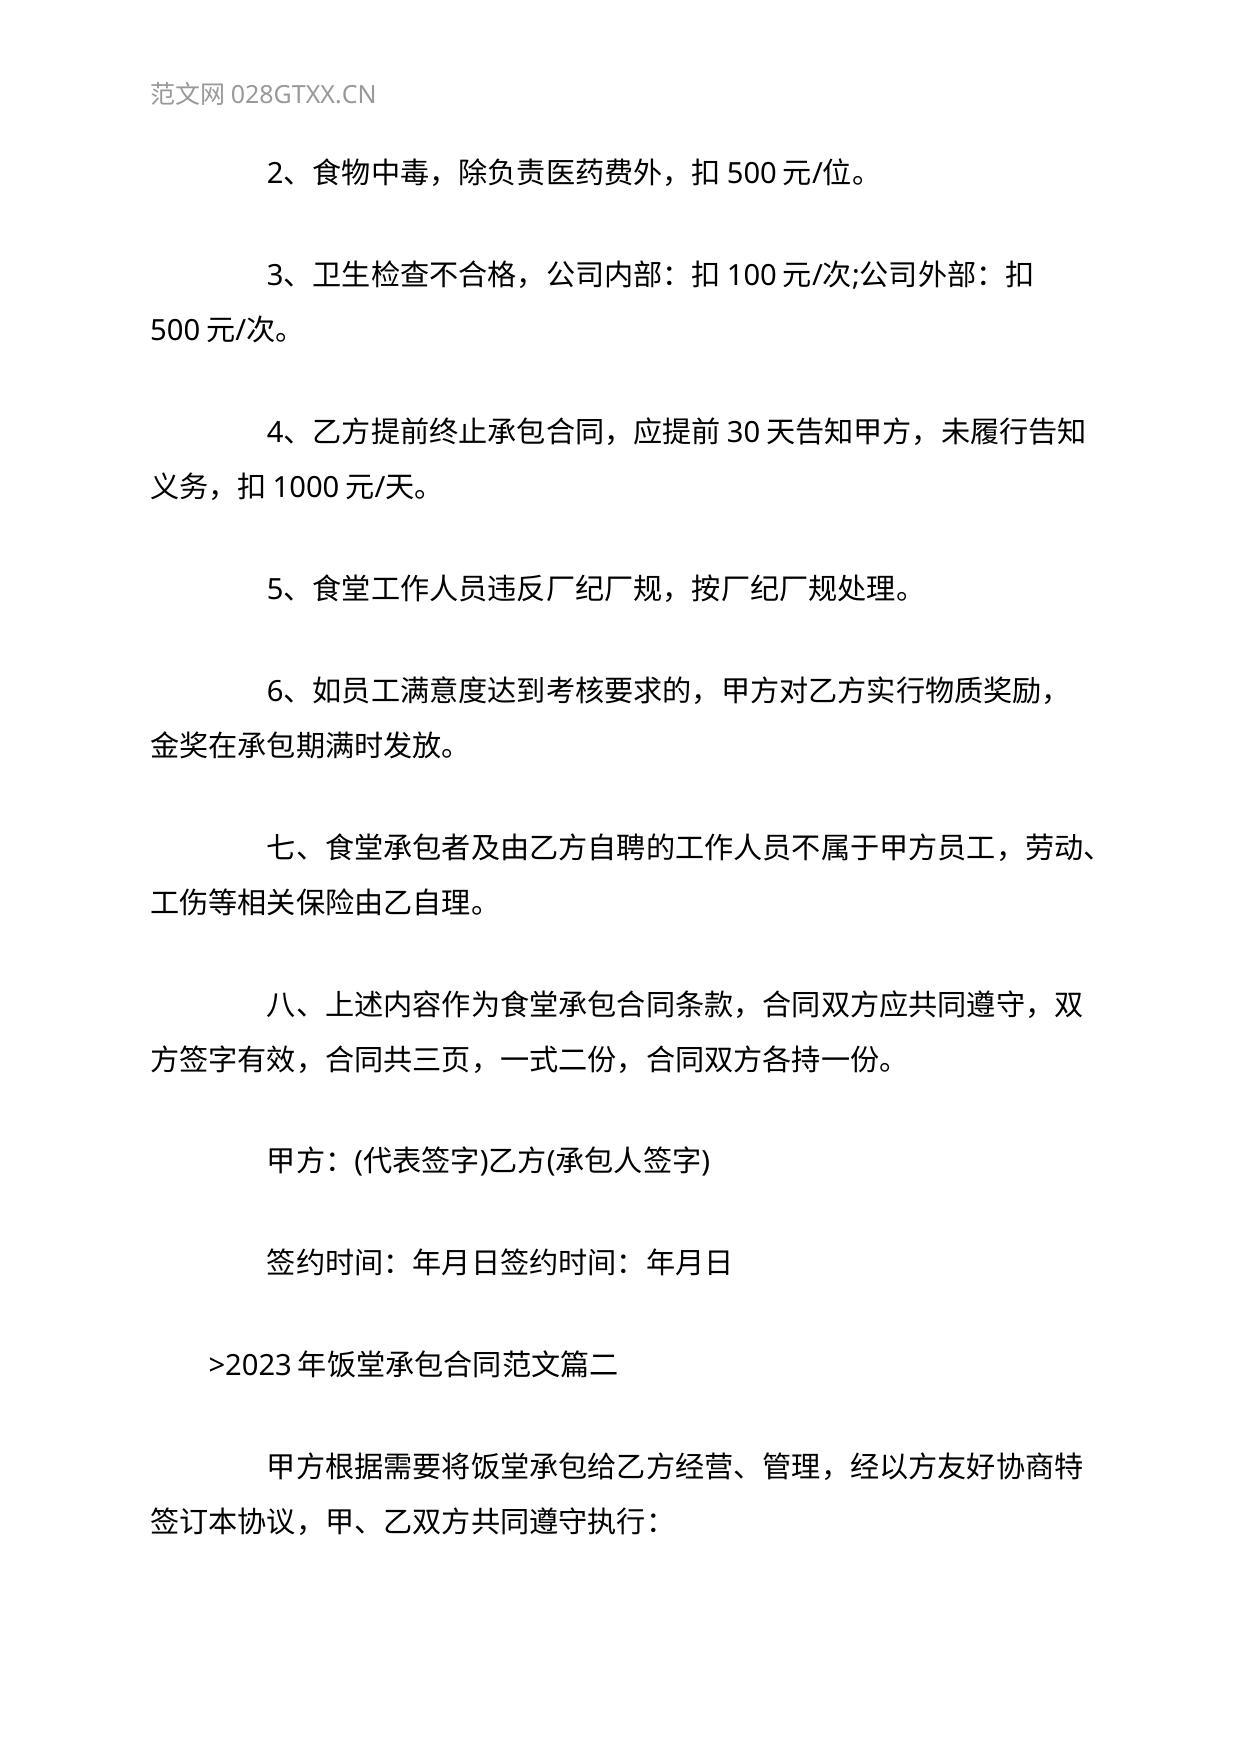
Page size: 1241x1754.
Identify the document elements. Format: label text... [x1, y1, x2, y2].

text 6、如员工满意度达到考核要求的，甲方对乙方实行物质奖励，金奖在承包期满时发放。 [150, 668, 1090, 765]
text 甲方根据需要将饭堂承包给乙方经营、管理，经以方友好协商特签订本协议，甲、乙双方共同遵守执行： [150, 1444, 1090, 1541]
text 八、上述内容作为食堂承包合同条款，合同双方应共同遵守，双方签字有效，合同共三页，一式二份，合同双方各持一份。 [150, 981, 1090, 1078]
text >2023年饭堂承包合同范文篇二 [150, 1342, 1090, 1384]
text 4、乙方提前终止承包合同，应提前30天告知甲方，未履行告知义务，扣1000元/天。 [150, 409, 1090, 506]
text 七、食堂承包者及由乙方自聘的工作人员不属于甲方员工，劳动、工伤等相关保险由乙自理。 [150, 825, 1090, 922]
text 签约时间：年月日签约时间：年月日 [150, 1240, 1090, 1282]
text 甲方：(代表签字)乙方(承包人签字) [150, 1138, 1090, 1180]
text 2、食物中毒，除负责医药费外，扣500元/位。 [150, 150, 1090, 192]
text 5、食堂工作人员违反厂纪厂规，按厂纪厂规处理。 [150, 566, 1090, 608]
text 3、卫生检查不合格，公司内部：扣100元/次;公司外部：扣500元/次。 [150, 252, 1090, 349]
